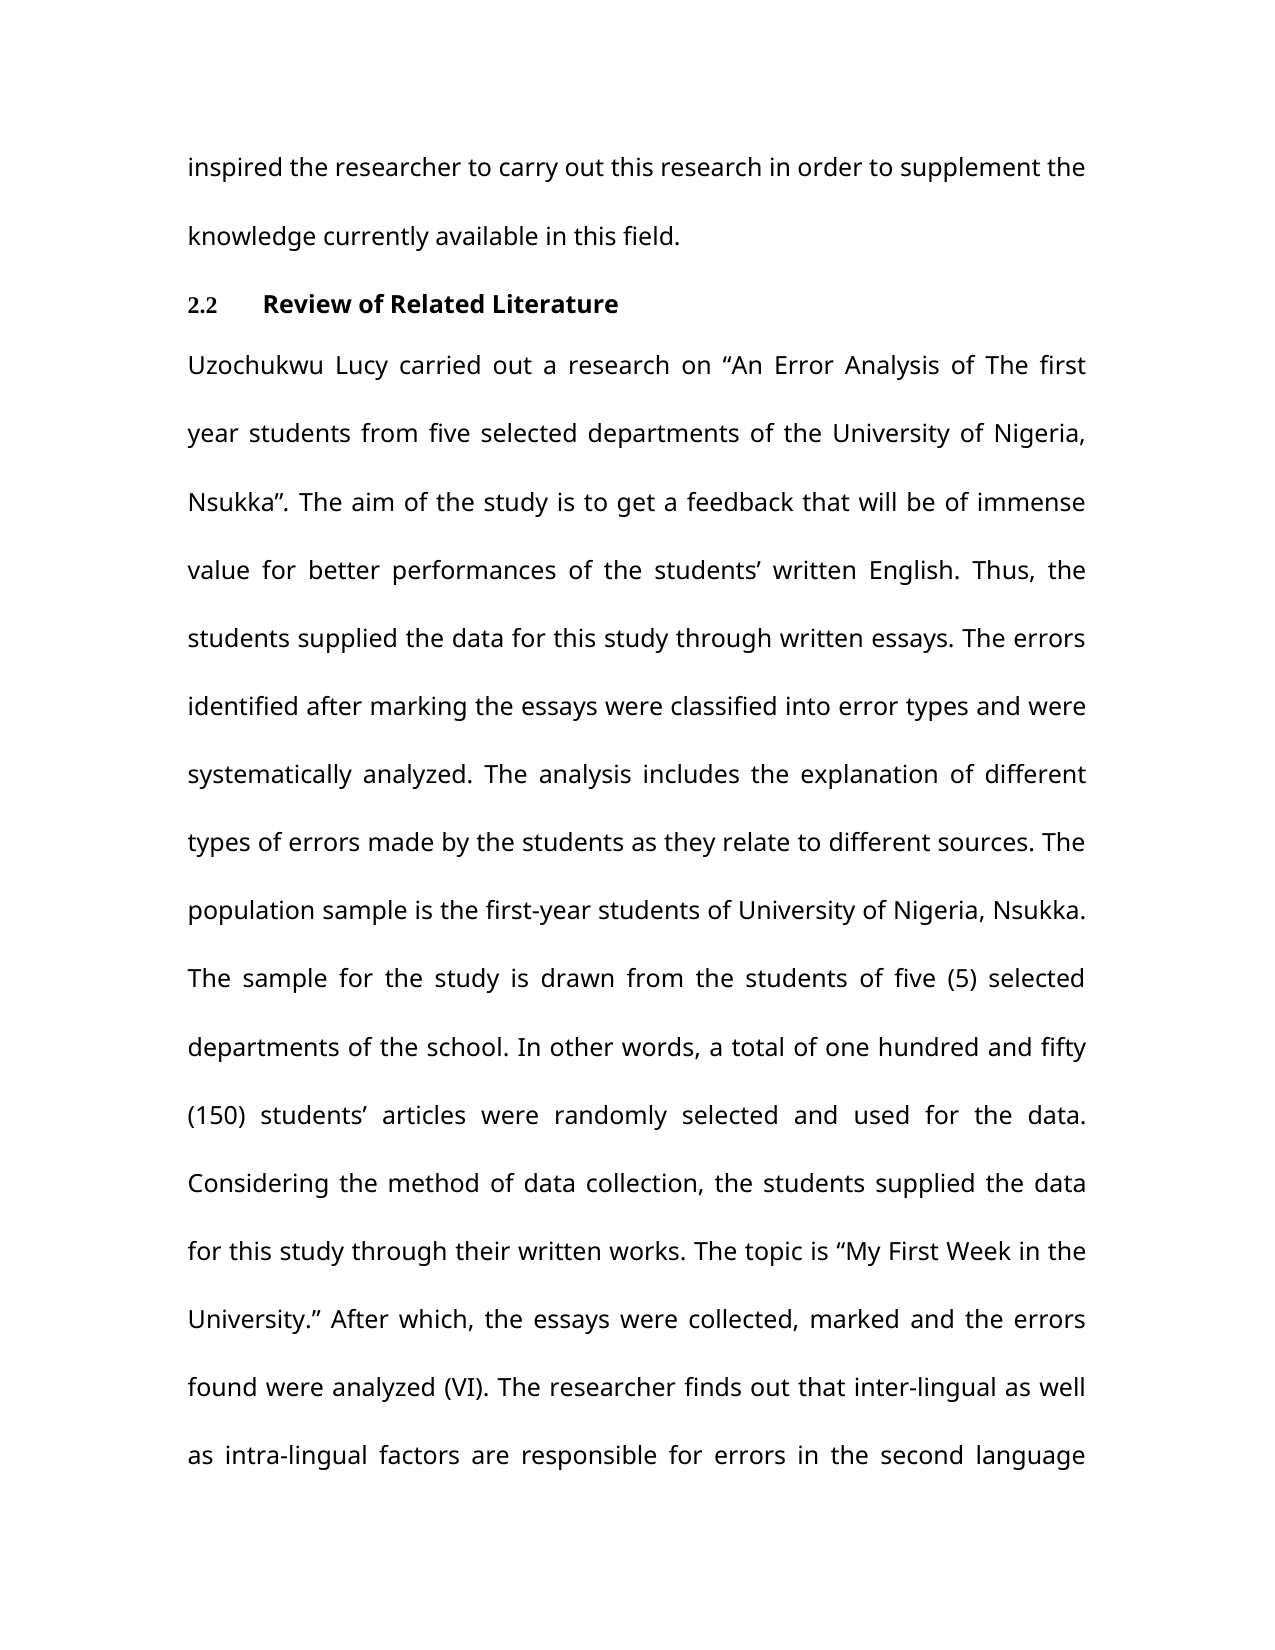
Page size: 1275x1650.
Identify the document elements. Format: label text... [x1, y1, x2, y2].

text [187, 348, 1087, 1472]
list Review of Related Literature [187, 287, 1087, 321]
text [187, 150, 1087, 252]
